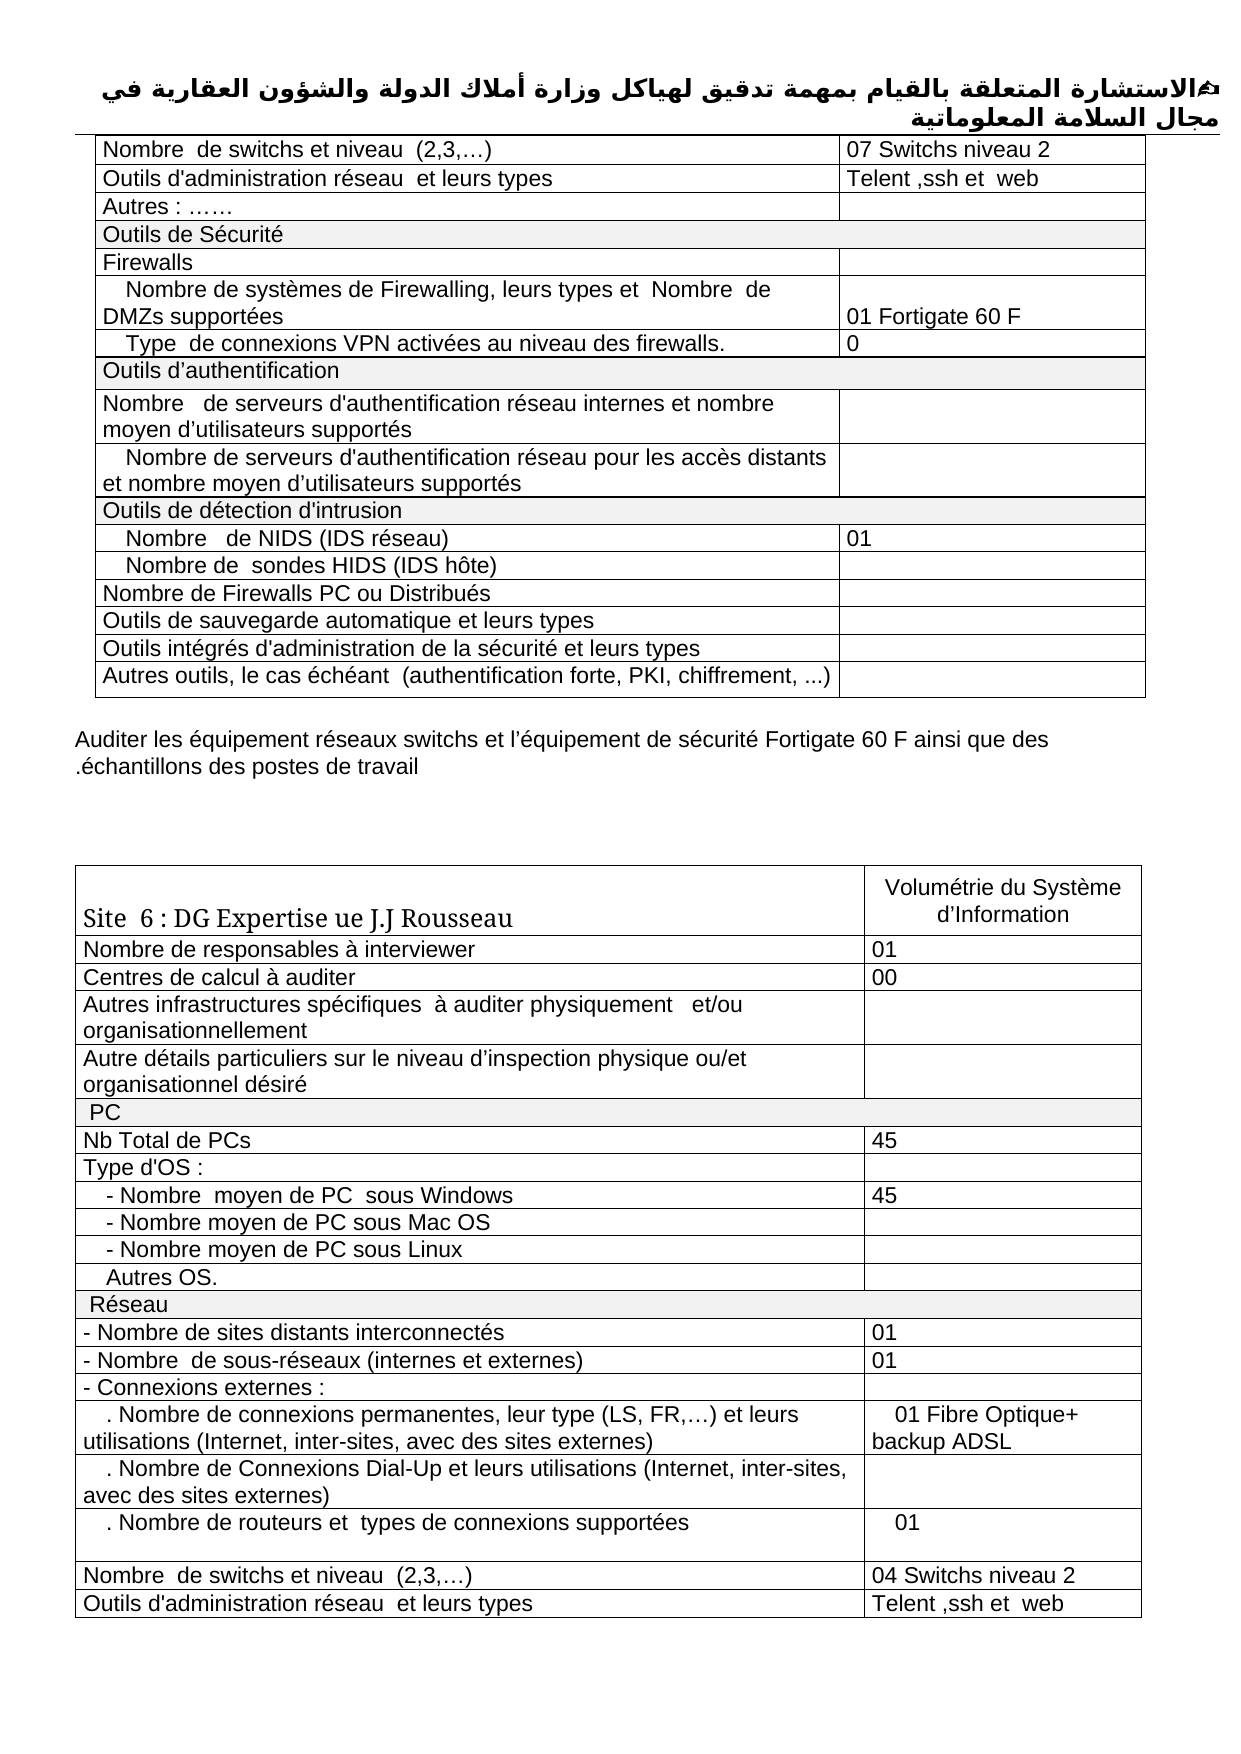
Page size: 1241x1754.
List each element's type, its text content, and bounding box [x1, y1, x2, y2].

table_cell [865, 1264, 1141, 1290]
table_cell [840, 607, 1145, 633]
table_cell 01 Fibre Optique+ backup ADSL [865, 1401, 1141, 1454]
table_cell Autres infrastructures spécifiques à auditer physiquement et/ou organisationnellement [76, 991, 864, 1044]
table_cell Nombre de serveurs d'authentification réseau internes et nombre moyen d’utilisateurs supportés [96, 390, 839, 443]
table_cell . Nombre de Connexions Dial-Up et leurs utilisations (Internet, inter-sites, avec des sites externes) [76, 1455, 864, 1508]
table_cell [865, 1045, 1141, 1098]
table_cell [840, 580, 1145, 606]
table_cell [865, 1236, 1141, 1263]
table_cell [840, 193, 1145, 220]
table_cell - Nombre moyen de PC sous Windows [76, 1182, 864, 1208]
table_cell [840, 635, 1145, 661]
table_cell Telent ,ssh et web [865, 1590, 1141, 1617]
table_header Site 6 : DG Expertise ue J.J Rousseau [76, 866, 864, 934]
table_cell Autres OS. [76, 1264, 864, 1290]
table_cell 01 [865, 1319, 1141, 1346]
table_cell Nombre de switchs et niveau (2,3,…) [96, 136, 839, 163]
table_cell PC [76, 1099, 1141, 1126]
table_cell Autres : …… [96, 193, 839, 220]
table_cell [865, 1209, 1141, 1235]
table_cell 45 [865, 1182, 1141, 1208]
table_cell Nombre de switchs et niveau (2,3,…) [76, 1562, 864, 1589]
table_cell Nb Total de PCs [76, 1127, 864, 1153]
table_cell Telent ,ssh et web [840, 165, 1145, 192]
table_cell 00 [865, 964, 1141, 990]
table_cell Nombre de sondes HIDS (IDS hôte) [96, 552, 839, 579]
table_cell Autres outils, le cas échéant (authentification forte, PKI, chiffrement, ...) [96, 662, 839, 697]
table_cell Centres de calcul à auditer [76, 964, 864, 990]
table_cell Outils d'administration réseau et leurs types [76, 1590, 864, 1617]
text Auditer les équipement réseaux switchs et l’équipement de sécurité Fortigate 60 F ainsi que des échantillons des postes de travail. [75, 726, 1165, 779]
table_cell . Nombre de connexions permanentes, leur type (LS, FR,…) et leurs utilisations (Internet, inter-sites, avec des sites externes) [76, 1401, 864, 1454]
table_cell - Nombre de sites distants interconnectés [76, 1319, 864, 1346]
table_cell Autre détails particuliers sur le niveau d’inspection physique ou/et organisationnel désiré [76, 1045, 864, 1098]
table_cell . Nombre de routeurs et types de connexions supportées [76, 1509, 864, 1561]
table_cell Outils d’authentification [96, 358, 1145, 389]
table_cell [840, 552, 1145, 579]
table_cell Outils de Sécurité [96, 221, 1145, 248]
table_cell - Nombre de sous-réseaux (internes et externes) [76, 1347, 864, 1373]
table_cell [865, 1455, 1141, 1508]
table_cell Nombre de serveurs d'authentification réseau pour les accès distants et nombre moyen d’utilisateurs supportés [96, 444, 839, 496]
table_cell [840, 249, 1145, 275]
table_cell Outils de sauvegarde automatique et leurs types [96, 607, 839, 633]
table_cell Nombre de NIDS (IDS réseau) [96, 525, 839, 551]
table_cell 01 [865, 936, 1141, 963]
table_cell [840, 444, 1145, 496]
table_cell 01 [865, 1347, 1141, 1373]
table_cell 01 Fortigate 60 F [840, 276, 1145, 329]
table_cell Outils de détection d'intrusion [96, 498, 1145, 524]
table_cell Réseau [76, 1291, 1141, 1318]
table_cell [840, 390, 1145, 443]
table_cell Nombre de responsables à interviewer [76, 936, 864, 963]
table_cell - Nombre moyen de PC sous Linux [76, 1236, 864, 1263]
table_cell 01 [840, 525, 1145, 551]
table_cell 45 [865, 1127, 1141, 1153]
table_cell Firewalls [96, 249, 839, 275]
table_cell Type de connexions VPN activées au niveau des firewalls. [96, 330, 839, 356]
table_cell Type d'OS : [76, 1154, 864, 1181]
table_cell [840, 662, 1145, 697]
table_cell 04 Switchs niveau 2 [865, 1562, 1141, 1589]
table_cell Nombre de Firewalls PC ou Distribués [96, 580, 839, 606]
table_cell Outils intégrés d'administration de la sécurité et leurs types [96, 635, 839, 661]
table_cell [865, 1154, 1141, 1181]
table_cell 01 [865, 1509, 1141, 1561]
table_cell [865, 991, 1141, 1044]
table_cell 0 [840, 330, 1145, 356]
table_cell Outils d'administration réseau et leurs types [96, 165, 839, 192]
table_header Volumétrie du Système d’Information [865, 866, 1141, 934]
table_cell Nombre de systèmes de Firewalling, leurs types et Nombre de DMZs supportées [96, 276, 839, 329]
table_cell - Nombre moyen de PC sous Mac OS [76, 1209, 864, 1235]
table_cell 07 Switchs niveau 2 [840, 136, 1145, 163]
table_cell [865, 1374, 1141, 1400]
table_cell - Connexions externes : [76, 1374, 864, 1400]
